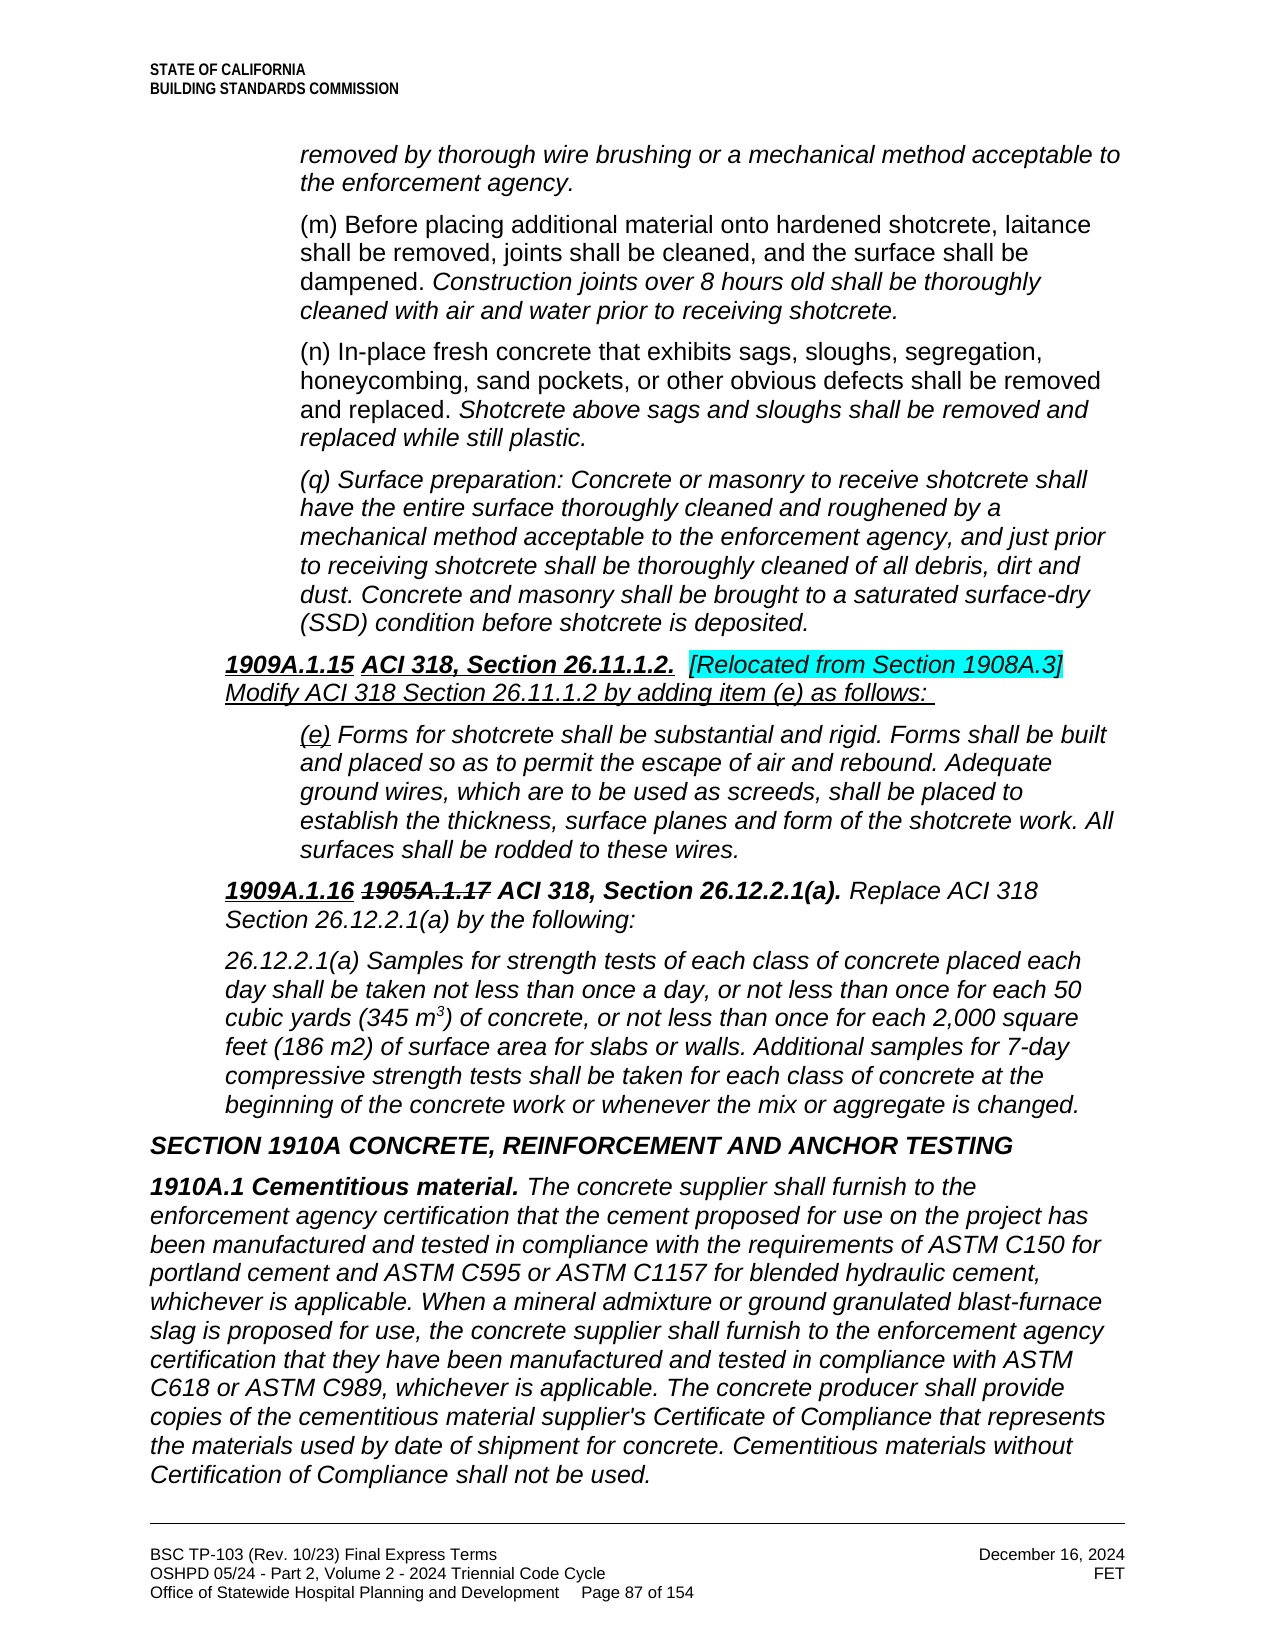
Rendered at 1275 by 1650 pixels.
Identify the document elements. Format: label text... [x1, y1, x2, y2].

text (q) Surface preparation: Concrete or masonry to receive shotcrete shall have the entire surface thoroughly cleaned and roughened by a mechanical method acceptable to the enforcement agency, and just prior to receiving shotcrete shall be thoroughly cleaned of all debris, dirt and dust. Concrete and masonry shall be brought to a saturated surface-dry (SSD) condition before shotcrete is deposited. [300, 464, 1125, 637]
text SECTION 1910A CONCRETE, REINFORCEMENT AND ANCHOR TESTING [150, 1131, 1125, 1159]
text (n) In-place fresh concrete that exhibits sags, sloughs, segregation, honeycombing, sand pockets, or other obvious defects shall be removed and replaced. Shotcrete above sags and sloughs shall be removed and replaced while still plastic. [300, 337, 1125, 452]
text 26.12.2.1(a) Samples for strength tests of each class of concrete placed each day shall be taken not less than once a day, or not less than once for each 50 cubic yards (345 m3) of concrete, or not less than once for each 2,000 square feet (186 m2) of surface area for slabs or walls. Additional samples for 7-day compressive strength tests shall be taken for each class of concrete at the beginning of the concrete work or whenever the mix or aggregate is changed. [225, 946, 1125, 1118]
text (e) Forms for shotcrete shall be substantial and rigid. Forms shall be built and placed so as to permit the escape of air and rebound. Adequate ground wires, which are to be used as screeds, shall be placed to establish the thickness, surface planes and form of the shotcrete work. All surfaces shall be rodded to these wires. [300, 719, 1125, 863]
text 1909A.1.15 ACI 318, Section 26.11.1.2. [Relocated from Section 1908A.3] Modify ACI 318 Section 26.11.1.2 by adding item (e) as follows: [225, 649, 1125, 707]
text (m) Before placing additional material onto hardened shotcrete, laitance shall be removed, joints shall be cleaned, and the surface shall be dampened. Construction joints over 8 hours old shall be thoroughly cleaned with air and water prior to receiving shotcrete. [300, 209, 1125, 324]
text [300, 139, 1125, 197]
text 1909A.1.16 1905A.1.17 ACI 318, Section 26.12.2.1(a). Replace ACI 318 Section 26.12.2.1(a) by the following: [225, 876, 1125, 933]
text 1910A.1 Cementitious material. The concrete supplier shall furnish to the enforcement agency certification that the cement proposed for use on the project has been manufactured and tested in compliance with the requirements of ASTM C150 for portland cement and ASTM C595 or ASTM C1157 for blended hydraulic cement, whichever is applicable. When a mineral admixture or ground granulated blast-furnace slag is proposed for use, the concrete supplier shall furnish to the enforcement agency certification that they have been manufactured and tested in compliance with ASTM C618 or ASTM C989, whichever is applicable. The concrete producer shall provide copies of the cementitious material supplier's Certificate of Compliance that represents the materials used by date of shipment for concrete. Cementitious materials without Certification of Compliance shall not be used. [150, 1172, 1125, 1488]
